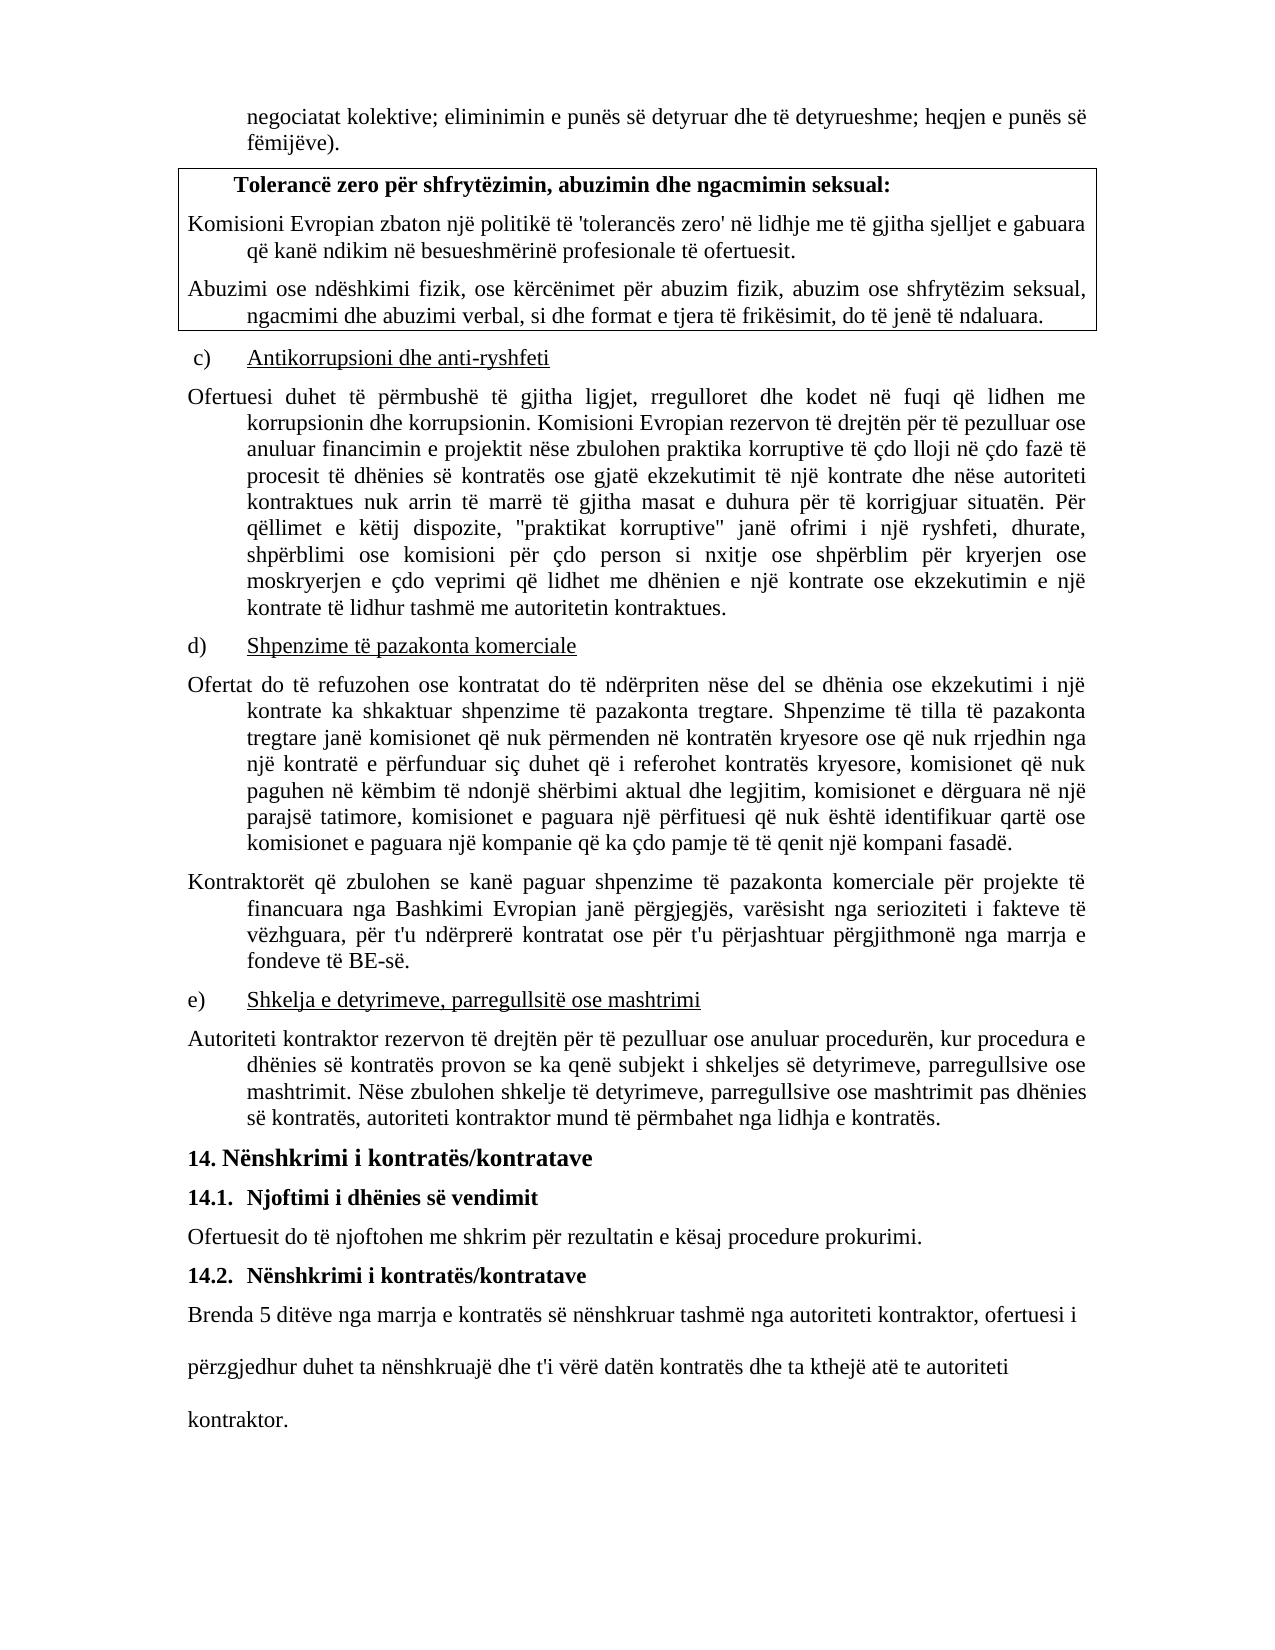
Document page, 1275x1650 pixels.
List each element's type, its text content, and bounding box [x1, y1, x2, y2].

text 14.1. Njoftimi i dhënies së vendimit [187, 1184, 1087, 1211]
text 14. Nënshkrimi i kontratës/kontratave [187, 1143, 1087, 1172]
text Kontraktorët që zbulohen se kanë paguar shpenzime të pazakonta komerciale për projekte të financuara nga Bashkimi Evropian janë përgjegjës, varësisht nga serioziteti i fakteve të vëzhguara, për t'u ndërprerë kontratat ose për t'u përjashtuar përgjithmonë nga marrja e fondeve të BE-së. [187, 868, 1087, 974]
text Brenda 5 ditëve nga marrja e kontratës së nënshkruar tashmë nga autoriteti kontraktor, ofertuesi i përzgjedhur duhet ta nënshkruajë dhe t'i vërë datën kontratës dhe ta kthejë atë te autoriteti kontraktor. [187, 1301, 1087, 1432]
text Abuzimi ose ndëshkimi fizik, ose kërcënimet për abuzim fizik, abuzim ose shfrytëzim seksual, ngacmimi dhe abuzimi verbal, si dhe format e tjera të frikësimit, do të jenë të ndaluara. [179, 272, 1096, 330]
text d) Shpenzime të pazakonta komerciale [187, 632, 1087, 659]
text Autoriteti kontraktor rezervon të drejtën për të pezulluar ose anuluar procedurën, kur procedura e dhënies së kontratës provon se ka qenë subjekt i shkeljes së detyrimeve, parregullsive ose mashtrimit. Nëse zbulohen shkelje të detyrimeve, parregullsive ose mashtrimit pas dhënies së kontratës, autoriteti kontraktor mund të përmbahet nga lidhja e kontratës. [187, 1025, 1087, 1130]
text Ofertat do të refuzohen ose kontratat do të ndërpriten nëse del se dhënia ose ekzekutimi i një kontrate ka shkaktuar shpenzime të pazakonta tregtare. Shpenzime të tilla të pazakonta tregtare janë komisionet që nuk përmenden në kontratën kryesore ose që nuk rrjedhin nga një kontratë e përfunduar siç duhet që i referohet kontratës kryesore, komisionet që nuk paguhen në këmbim të ndonjë shërbimi aktual dhe legjitim, komisionet e dërguara në një parajsë tatimore, komisionet e paguara një përfituesi që nuk është identifikuar qartë ose komisionet e paguara një kompanie që ka çdo pamje të të qenit një kompani fasadë. [187, 671, 1087, 856]
text Ofertuesi duhet të përmbushë të gjitha ligjet, rregulloret dhe kodet në fuqi që lidhen me korrupsionin dhe korrupsionin. Komisioni Evropian rezervon të drejtën për të pezulluar ose anuluar financimin e projektit nëse zbulohen praktika korruptive të çdo lloji në çdo fazë të procesit të dhënies së kontratës ose gjatë ekzekutimit të një kontrate dhe nëse autoriteti kontraktues nuk arrin të marrë të gjitha masat e duhura për të korrigjuar situatën. Për qëllimet e këtij dispozite, "praktikat korruptive" janë ofrimi i një ryshfeti, dhurate, shpërblimi ose komisioni për çdo person si nxitje ose shpërblim për kryerjen ose moskryerjen e çdo veprimi që lidhet me dhënien e një kontrate ose ekzekutimin e një kontrate të lidhur tashmë me autoritetin kontraktues. [187, 383, 1087, 620]
text Tolerancë zero për shfrytëzimin, abuzimin dhe ngacmimin seksual: [179, 169, 1096, 198]
text Ofertuesit do të njoftohen me shkrim për rezultatin e kësaj procedure prokurimi. [187, 1223, 1087, 1249]
text e) Shkelja e detyrimeve, parregullsitë ose mashtrimi [187, 986, 1087, 1012]
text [187, 103, 1087, 156]
text Komisioni Evropian zbaton një politikë të 'tolerancës zero' në lidhje me të gjitha sjelljet e gabuara që kanë ndikim në besueshmërinë profesionale të ofertuesit. [179, 207, 1096, 263]
text c) Antikorrupsioni dhe anti-ryshfeti [187, 344, 1087, 370]
text 14.2. Nënshkrimi i kontratës/kontratave [187, 1262, 1087, 1288]
